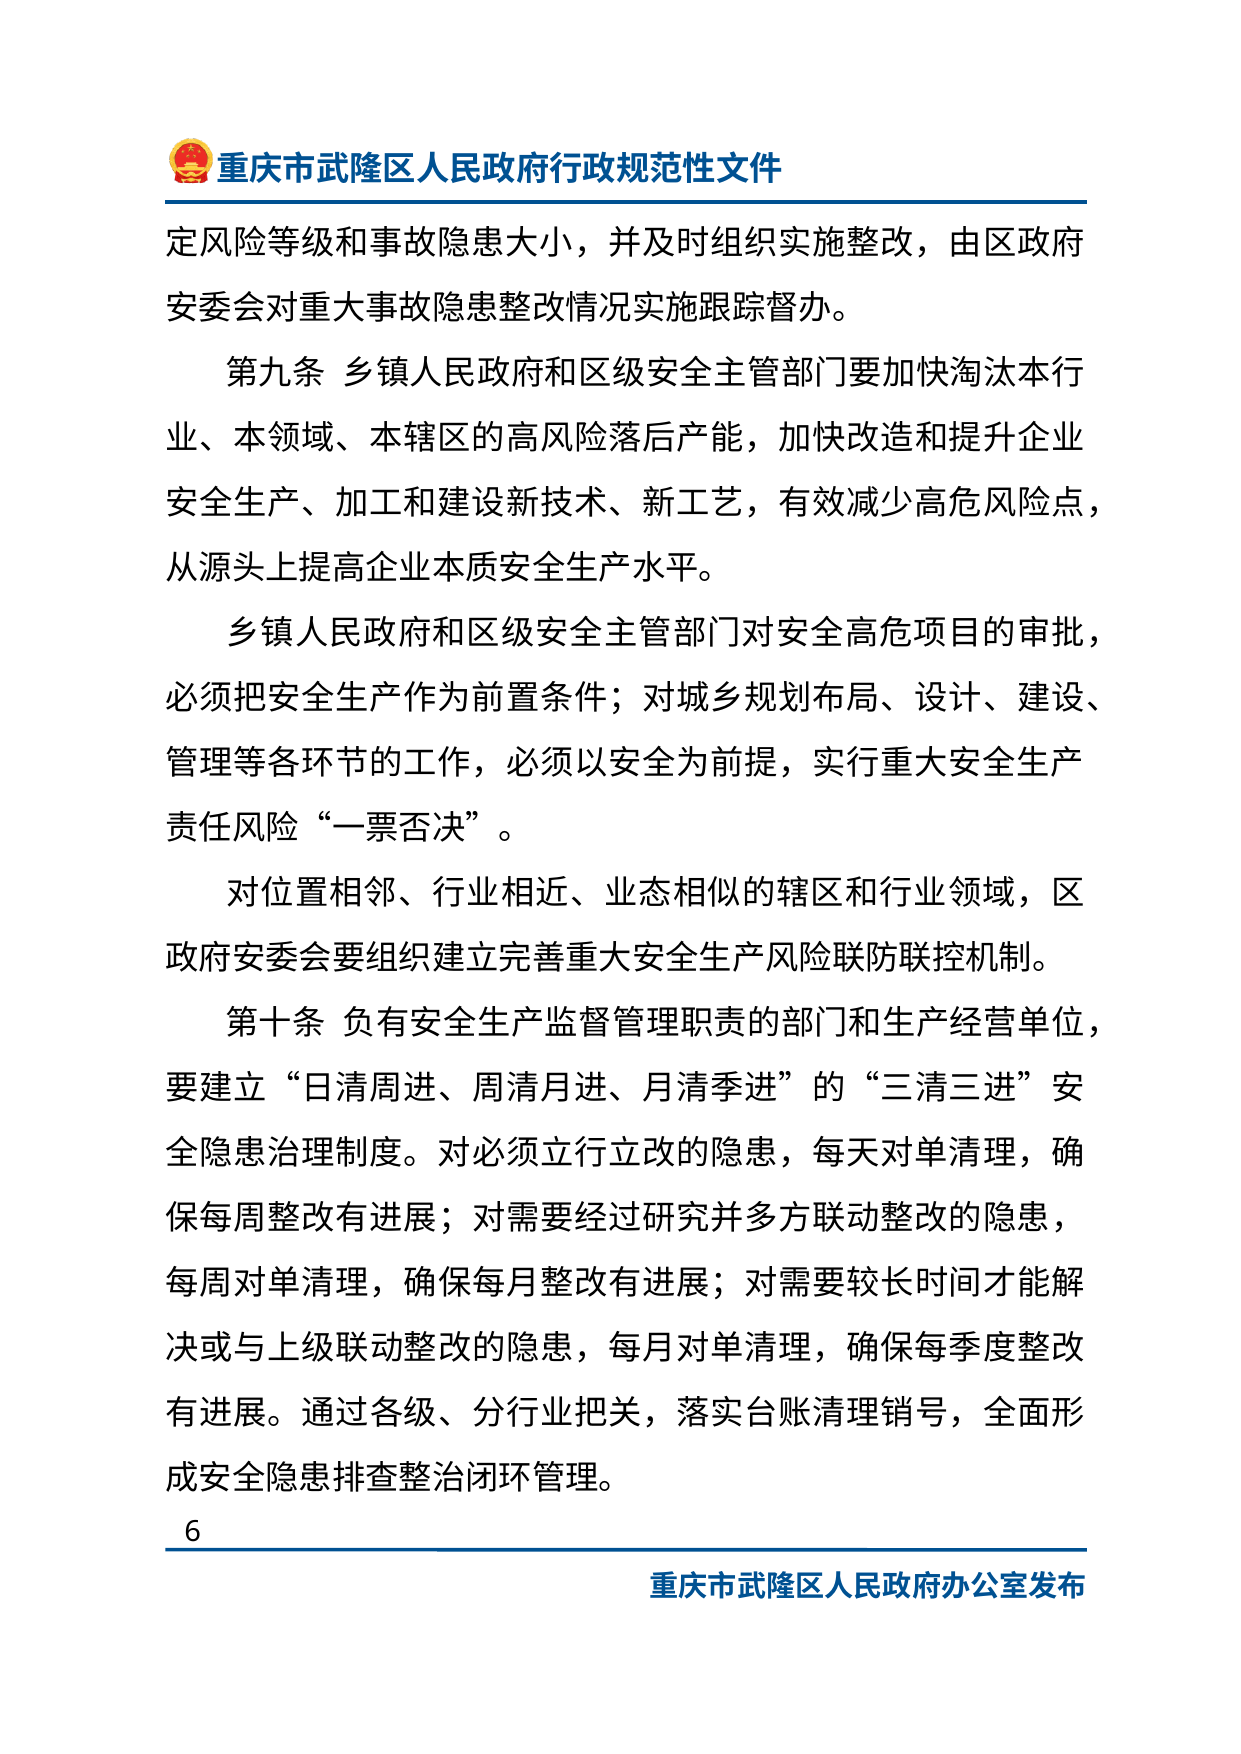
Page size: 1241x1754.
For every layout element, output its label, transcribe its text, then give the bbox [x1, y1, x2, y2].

text 乡镇人民政府和区级安全主管部门对安全高危项目的审批，必须把安全生产作为前置条件；对城乡规划布局、设计、建设、管理等各环节的工作，必须以安全为前提，实行重大安全生产责任风险“一票否决”。 [165, 597, 1087, 857]
text 第九条 乡镇人民政府和区级安全主管部门要加快淘汰本行业、本领域、本辖区的高风险落后产能，加快改造和提升企业安全生产、加工和建设新技术、新工艺，有效减少高危风险点，从源头上提高企业本质安全生产水平。 [165, 337, 1087, 597]
picture [165, 136, 217, 187]
text 第十条 负有安全生产监督管理职责的部门和生产经营单位，要建立“日清周进、周清月进、月清季进”的“三清三进”安全隐患治理制度。对必须立行立改的隐患，每天对单清理，确保每周整改有进展；对需要经过研究并多方联动整改的隐患，每周对单清理，确保每月整改有进展；对需要较长时间才能解决或与上级联动整改的隐患，每月对单清理，确保每季度整改有进展。通过各级、分行业把关，落实台账清理销号，全面形成安全隐患排查整治闭环管理。 [165, 987, 1087, 1507]
text 对位置相邻、行业相近、业态相似的辖区和行业领域，区政府安委会要组织建立完善重大安全生产风险联防联控机制。 [165, 857, 1087, 987]
